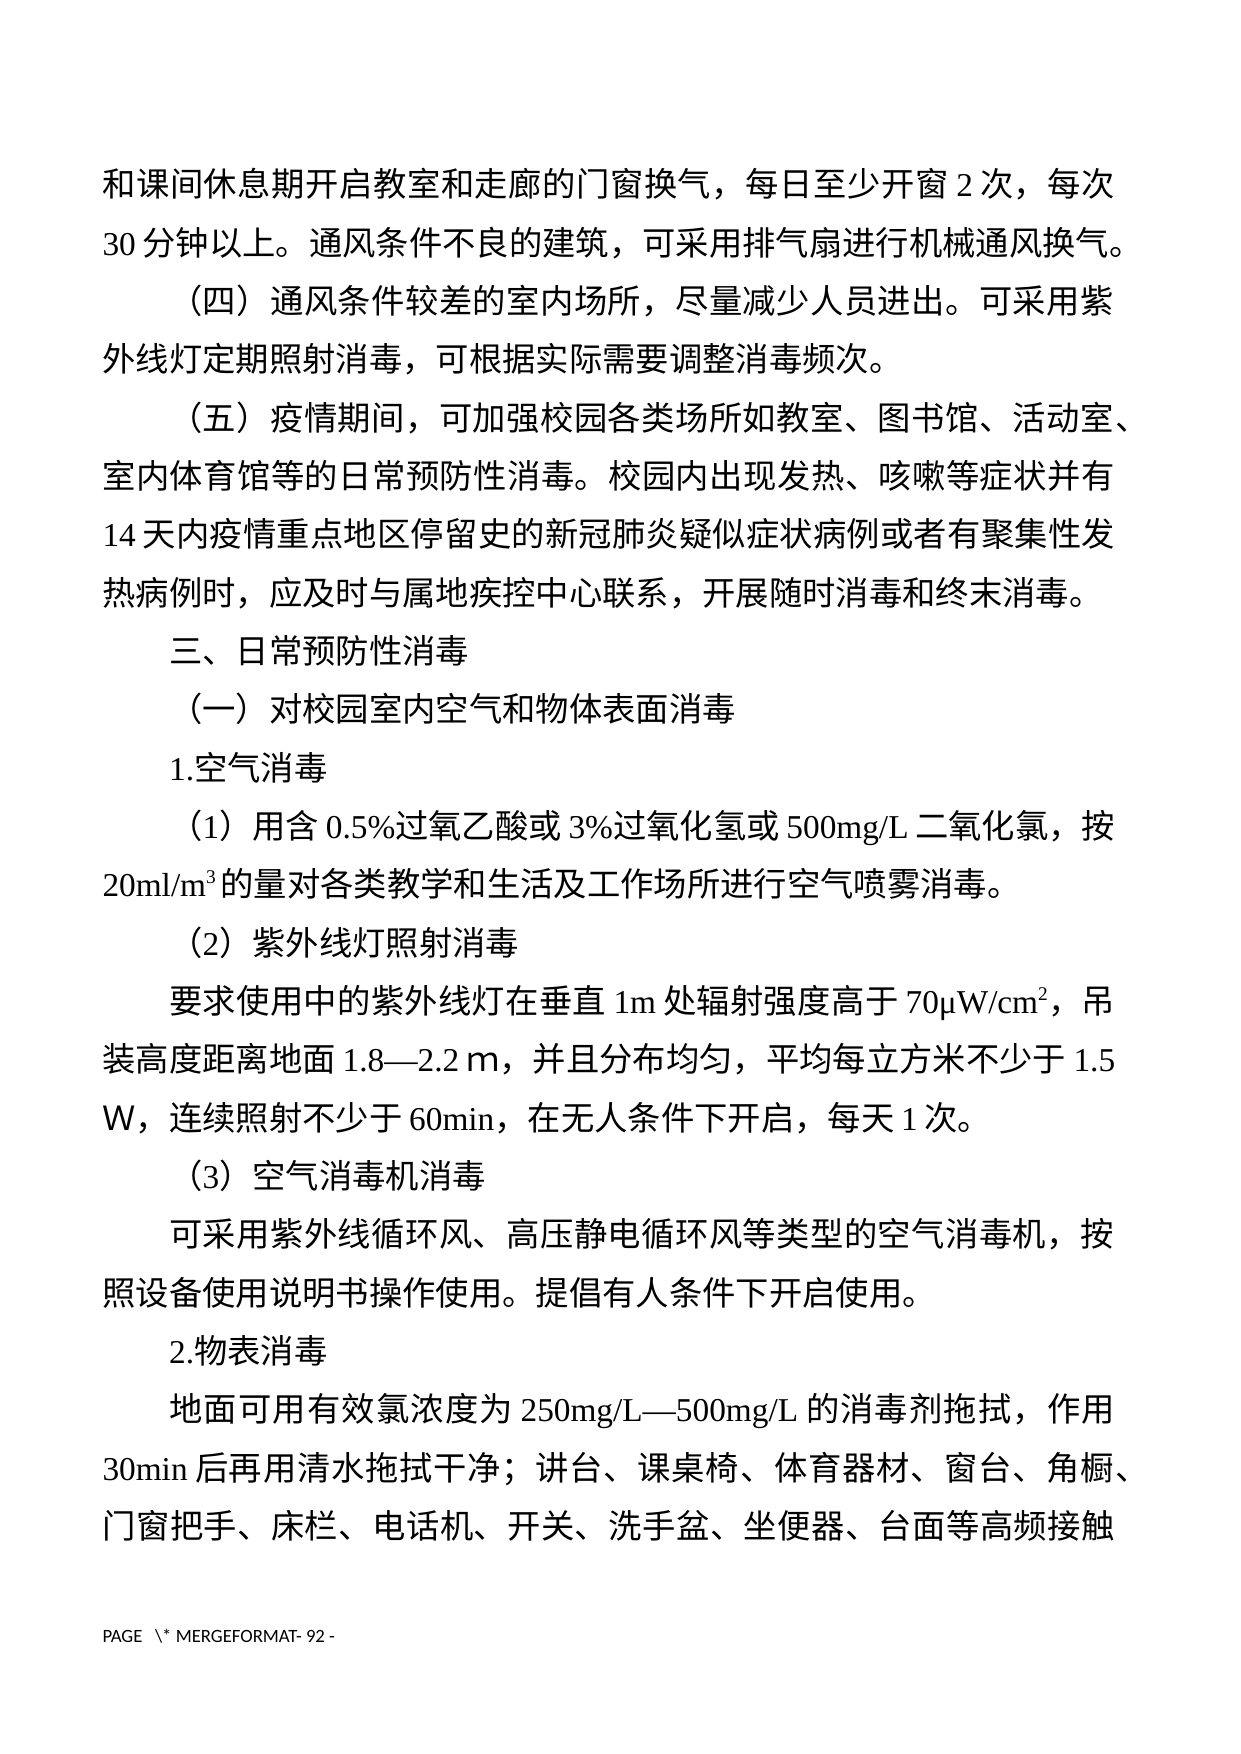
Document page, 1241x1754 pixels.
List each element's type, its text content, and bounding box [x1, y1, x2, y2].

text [102, 150, 1115, 267]
text （一）对校园室内空气和物体表面消毒 [102, 675, 1115, 733]
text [102, 1375, 1115, 1550]
text （2）紫外线灯照射消毒 [102, 908, 1115, 967]
text （四）通风条件较差的室内场所，尽量减少人员进出。可采用紫外线灯定期照射消毒，可根据实际需要调整消毒频次。 [102, 267, 1115, 383]
text （五）疫情期间，可加强校园各类场所如教室、图书馆、活动室、室内体育馆等的日常预防性消毒。校园内出现发热、咳嗽等症状并有14天内疫情重点地区停留史的新冠肺炎疑似症状病例或者有聚集性发热病例时，应及时与属地疾控中心联系，开展随时消毒和终末消毒。 [102, 383, 1115, 617]
text （1）用含0.5%过氧乙酸或3%过氧化氢或500mg/L二氧化氯，按20ml/m3 的量对各类教学和生活及工作场所进行空气喷雾消毒。 [102, 792, 1115, 908]
text 三、日常预防性消毒 [102, 617, 1115, 675]
text （3）空气消毒机消毒 [102, 1142, 1115, 1200]
text 可采用紫外线循环风、高压静电循环风等类型的空气消毒机，按照设备使用说明书操作使用。提倡有人条件下开启使用。 [102, 1200, 1115, 1317]
text 要求使用中的紫外线灯在垂直1m处辐射强度高于70μW/cm2，吊装高度距离地面1.8—2.2ｍ，并且分布均匀，平均每立方米不少于1.5Ｗ，连续照射不少于60min，在无人条件下开启，每天1次。 [102, 967, 1115, 1142]
text 2.物表消毒 [102, 1317, 1115, 1375]
text 1.空气消毒 [102, 733, 1115, 792]
